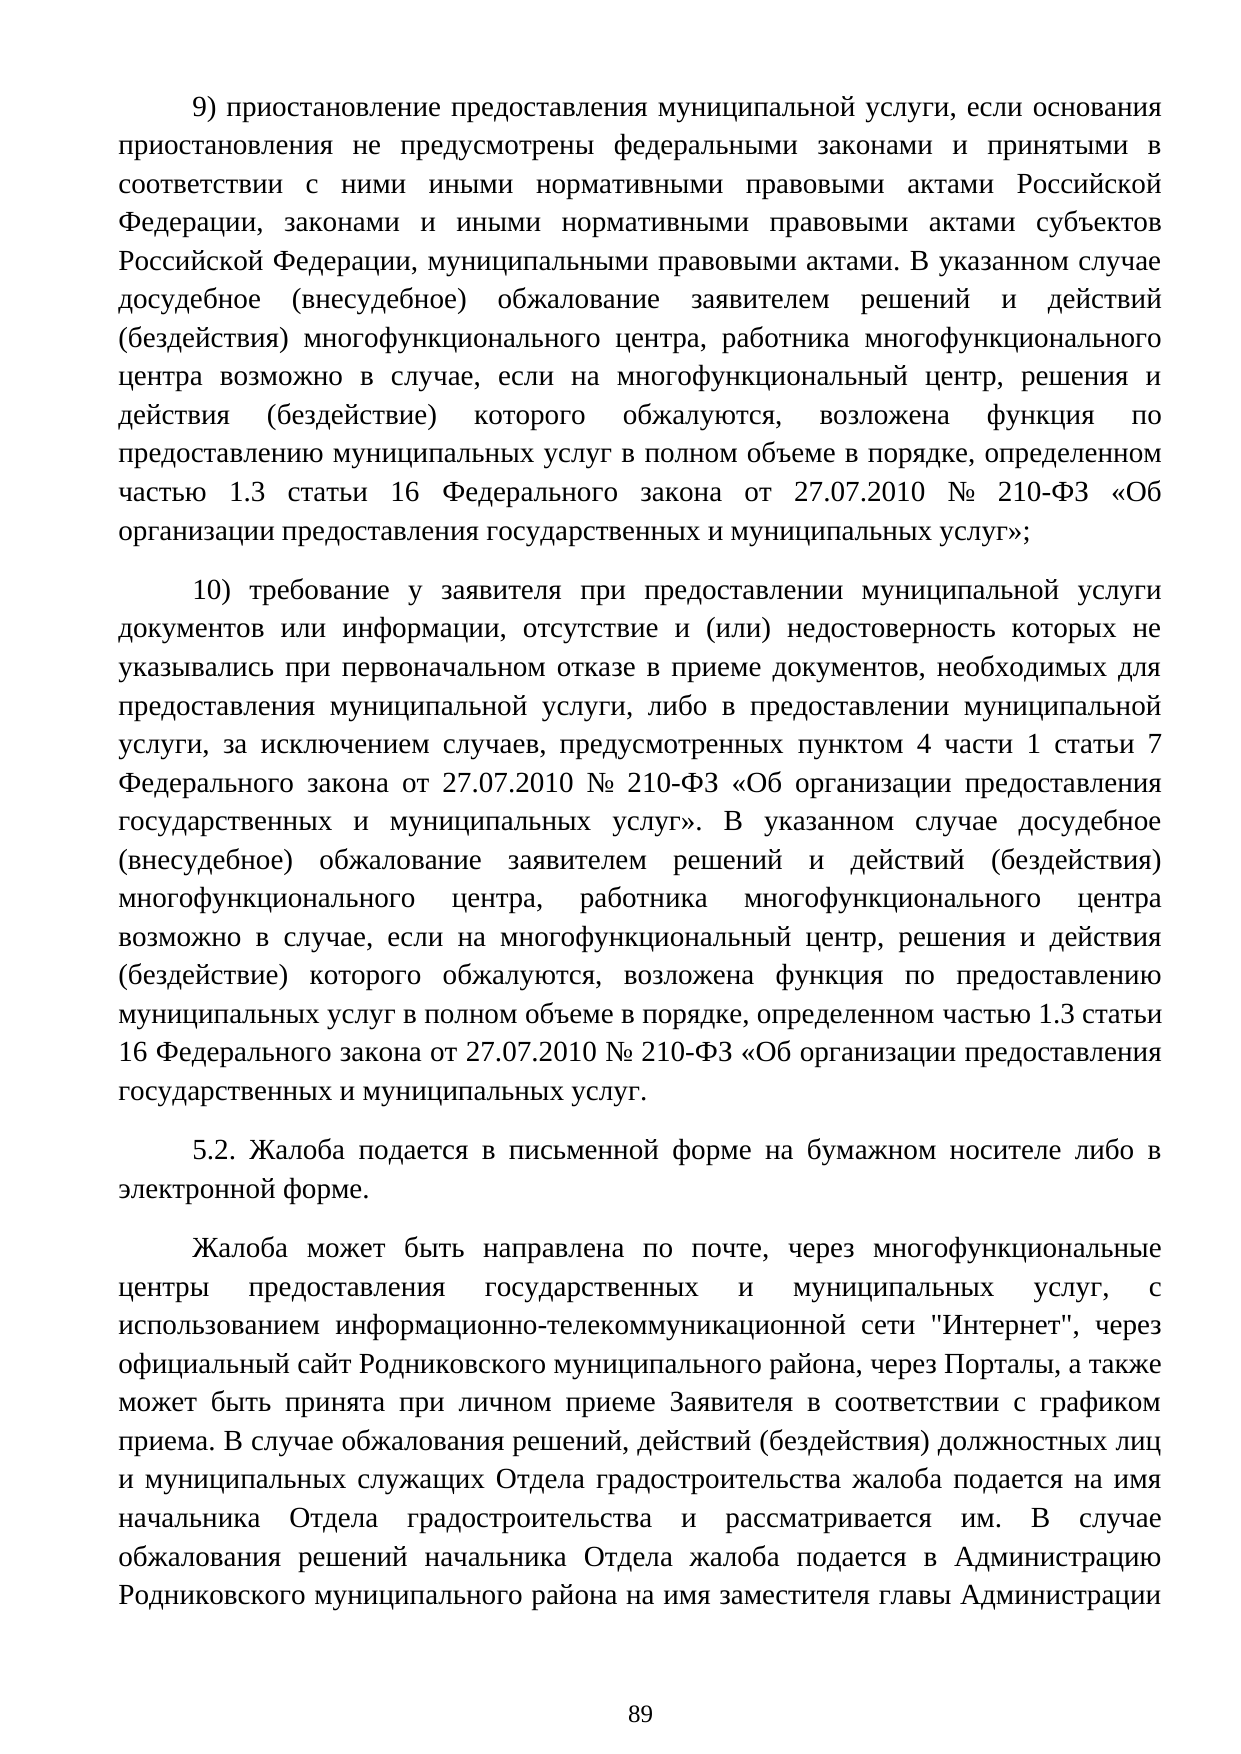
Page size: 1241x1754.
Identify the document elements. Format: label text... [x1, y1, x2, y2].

text 10) требование у заявителя при предоставлении муниципальной услуги документов или информации, отсутствие и (или) недостоверность которых не указывались при первоначальном отказе в приеме документов, необходимых для предоставления муниципальной услуги, либо в предоставлении муниципальной услуги, за исключением случаев, предусмотренных пунктом 4 части 1 статьи 7 Федерального закона от 27.07.2010 № 210-ФЗ «Об организации предоставления государственных и муниципальных услуг». В указанном случае досудебное (внесудебное) обжалование заявителем решений и действий (бездействия) многофункционального центра, работника многофункционального центра возможно в случае, если на многофункциональный центр, решения и действия (бездействие) которого обжалуются, возложена функция по предоставлению муниципальных услуг в полном объеме в порядке, определенном частью 1.3 статьи 16 Федерального закона от 27.07.2010 № 210-ФЗ «Об организации предоставления государственных и муниципальных услуг. [118, 572, 1162, 1107]
text 5.2. Жалоба подается в письменной форме на бумажном носителе либо в электронной форме. [118, 1132, 1162, 1204]
text 9) приостановление предоставления муниципальной услуги, если основания приостановления не предусмотрены федеральными законами и принятыми в соответствии с ними иными нормативными правовыми актами Российской Федерации, законами и иными нормативными правовыми актами субъектов Российской Федерации, муниципальными правовыми актами. В указанном случае досудебное (внесудебное) обжалование заявителем решений и действий (бездействия) многофункционального центра, работника многофункционального центра возможно в случае, если на многофункциональный центр, решения и действия (бездействие) которого обжалуются, возложена функция по предоставлению муниципальных услуг в полном объеме в порядке, определенном частью 1.3 статьи 16 Федерального закона от 27.07.2010 № 210-ФЗ «Об организации предоставления государственных и муниципальных услуг»; [118, 89, 1162, 546]
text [118, 1230, 1162, 1611]
